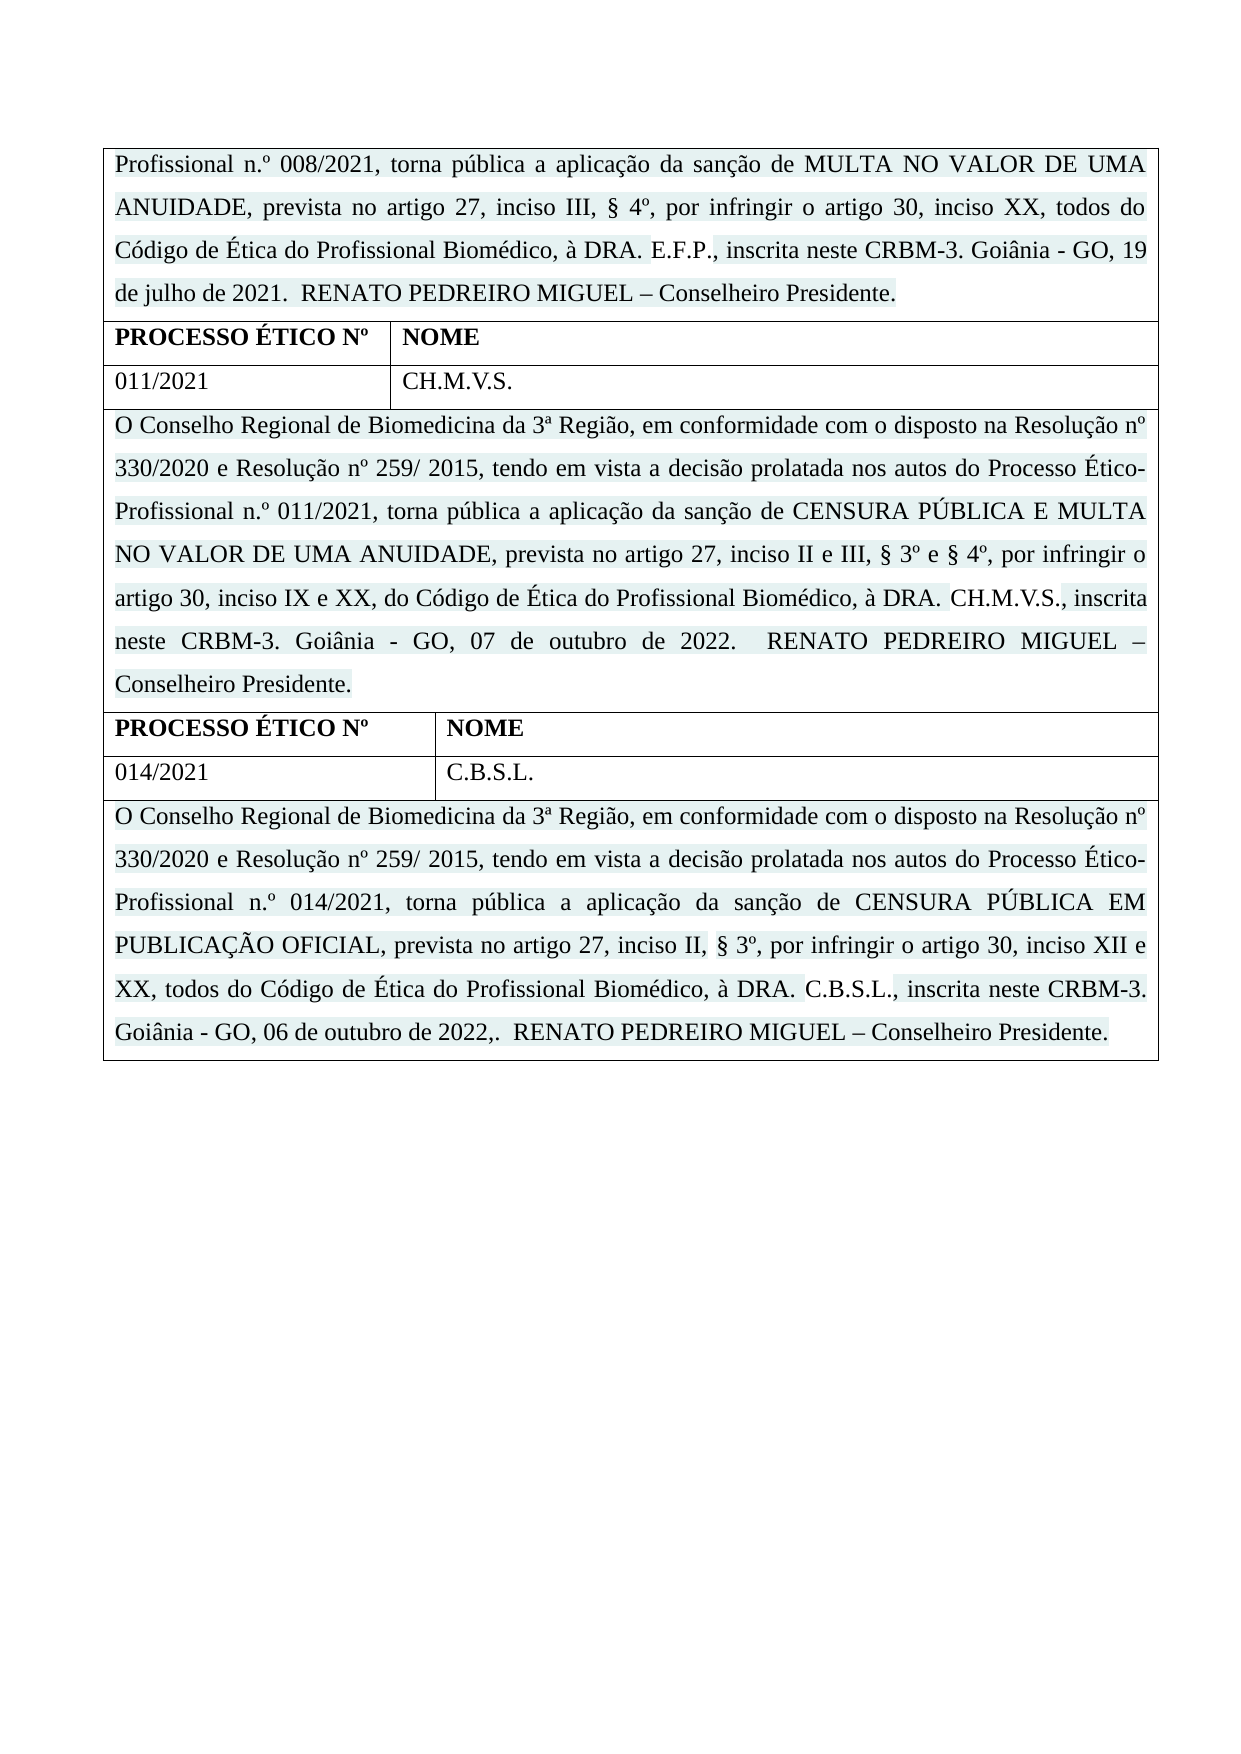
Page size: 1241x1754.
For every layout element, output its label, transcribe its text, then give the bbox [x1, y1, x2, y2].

table_cell NOME [391, 322, 1158, 365]
table_cell C.B.S.L. [436, 757, 1158, 800]
table_cell NOME [436, 713, 1158, 756]
table_cell PROCESSO ÉTICO Nº [104, 713, 435, 756]
table_cell O Conselho Regional de Biomedicina da 3ª Região, em conformidade com o disposto na Resolução nº 330/2020 e Resolução nº 259/ 2015, tendo em vista a decisão prolatada nos autos do Processo Ético-Profissional n.º 014/2021, torna pública a aplicação da sanção de CENSURA PÚBLICA EM PUBLICAÇÃO OFICIAL, prevista no artigo 27, inciso II, § 3º, por infringir o artigo 30, inciso XII e XX, todos do Código de Ética do Profissional Biomédico, à DRA. C.B.S.L., inscrita neste CRBM-3. Goiânia - GO, 06 de outubro de 2022,. RENATO PEDREIRO MIGUEL – Conselheiro Presidente. [104, 801, 1158, 1060]
table_cell 011/2021 [104, 366, 390, 409]
table_cell 014/2021 [104, 757, 435, 800]
table_cell O Conselho Regional de Biomedicina da 3ª Região, em conformidade com o disposto na Resolução nº 330/2020 e Resolução nº 259/ 2015, tendo em vista a decisão prolatada nos autos do Processo Ético-Profissional n.º 011/2021, torna pública a aplicação da sanção de CENSURA PÚBLICA E MULTA NO VALOR DE UMA ANUIDADE, prevista no artigo 27, inciso II e III, § 3º e § 4º, por infringir o artigo 30, inciso IX e XX, do Código de Ética do Profissional Biomédico, à DRA. CH.M.V.S., inscrita neste CRBM-3. Goiânia - GO, 07 de outubro de 2022. RENATO PEDREIRO MIGUEL – Conselheiro Presidente. [104, 410, 1158, 712]
table_cell PROCESSO ÉTICO Nº [104, 322, 390, 365]
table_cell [104, 149, 1158, 321]
table_cell CH.M.V.S. [391, 366, 1158, 409]
